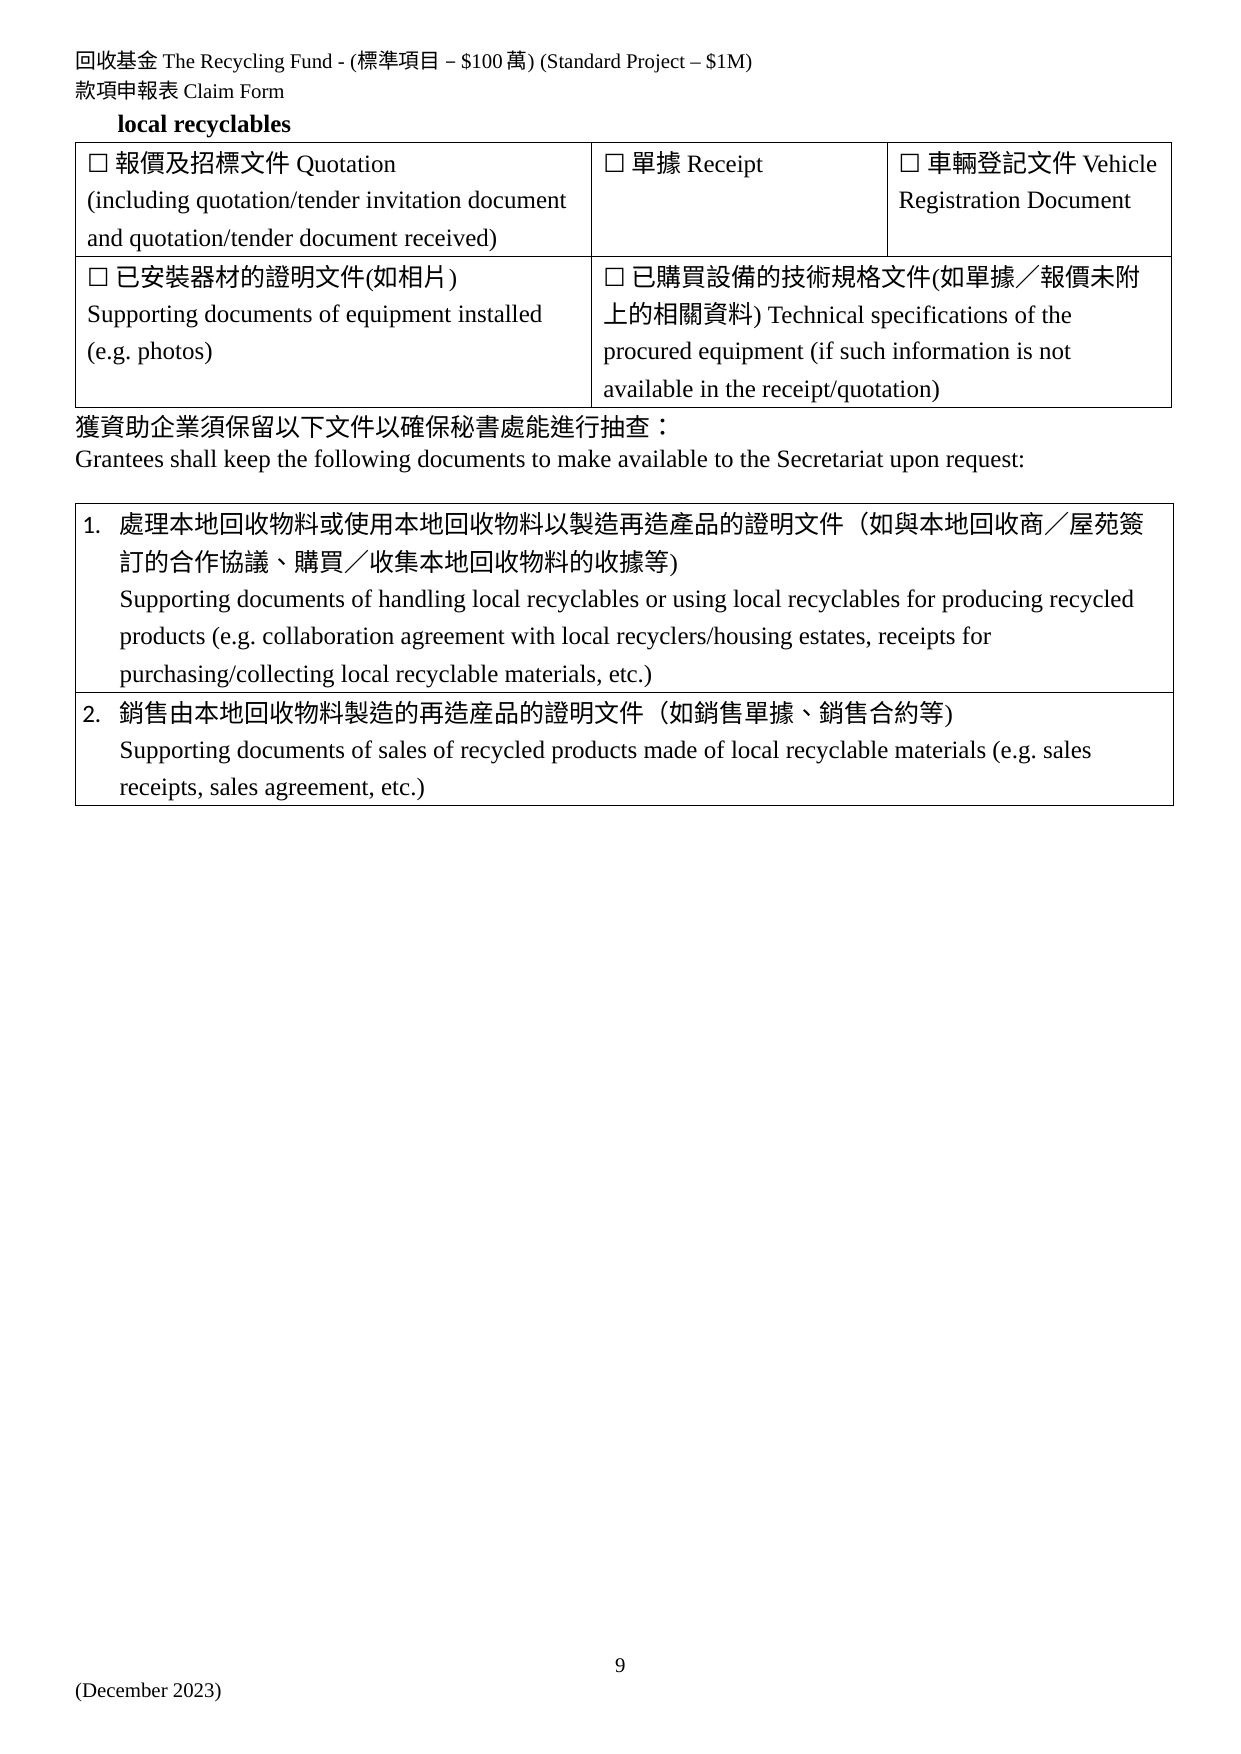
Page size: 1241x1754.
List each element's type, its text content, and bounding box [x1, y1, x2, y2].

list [75, 105, 1165, 142]
table_cell 已安裝器材的證明文件(如相片) Supporting documents of equipment installed (e.g. photos) [76, 257, 591, 407]
table_header 報價及招標文件 Quotation (including quotation/tender invitation document and quotation/tender document received) [76, 143, 591, 256]
text 獲資助企業須保留以下文件以確保秘書處能進行抽查： [75, 408, 1165, 444]
table_cell 銷售由本地回收物料製造的再造産品的證明文件（如銷售單據、銷售合約等) Supporting documents of sales of recycled products made of local recyclable materials (e.g. sales receipts, sales agreement, etc.) [76, 693, 1173, 805]
text Grantees shall keep the following documents to make available to the Secretariat upon request: [75, 444, 1165, 473]
table_header 車輛登記文件Vehicle Registration Document [888, 143, 1171, 256]
table_header 處理本地回收物料或使用本地回收物料以製造再造產品的證明文件（如與本地回收商／屋苑簽訂的合作協議、購買／收集本地回收物料的收據等) Supporting documents of handling local recyclables or using local recyclables for producing recycled products (e.g. collaboration agreement with local recyclers/housing estates, receipts for purchasing/collecting local recyclable materials, etc.) [76, 504, 1173, 692]
table_cell 已購買設備的技術規格文件(如單據／報價未附上的相關資料) Technical specifications of the procured equipment (if such information is not available in the receipt/quotation) [592, 257, 1171, 407]
table_header 單據Receipt [592, 143, 887, 256]
